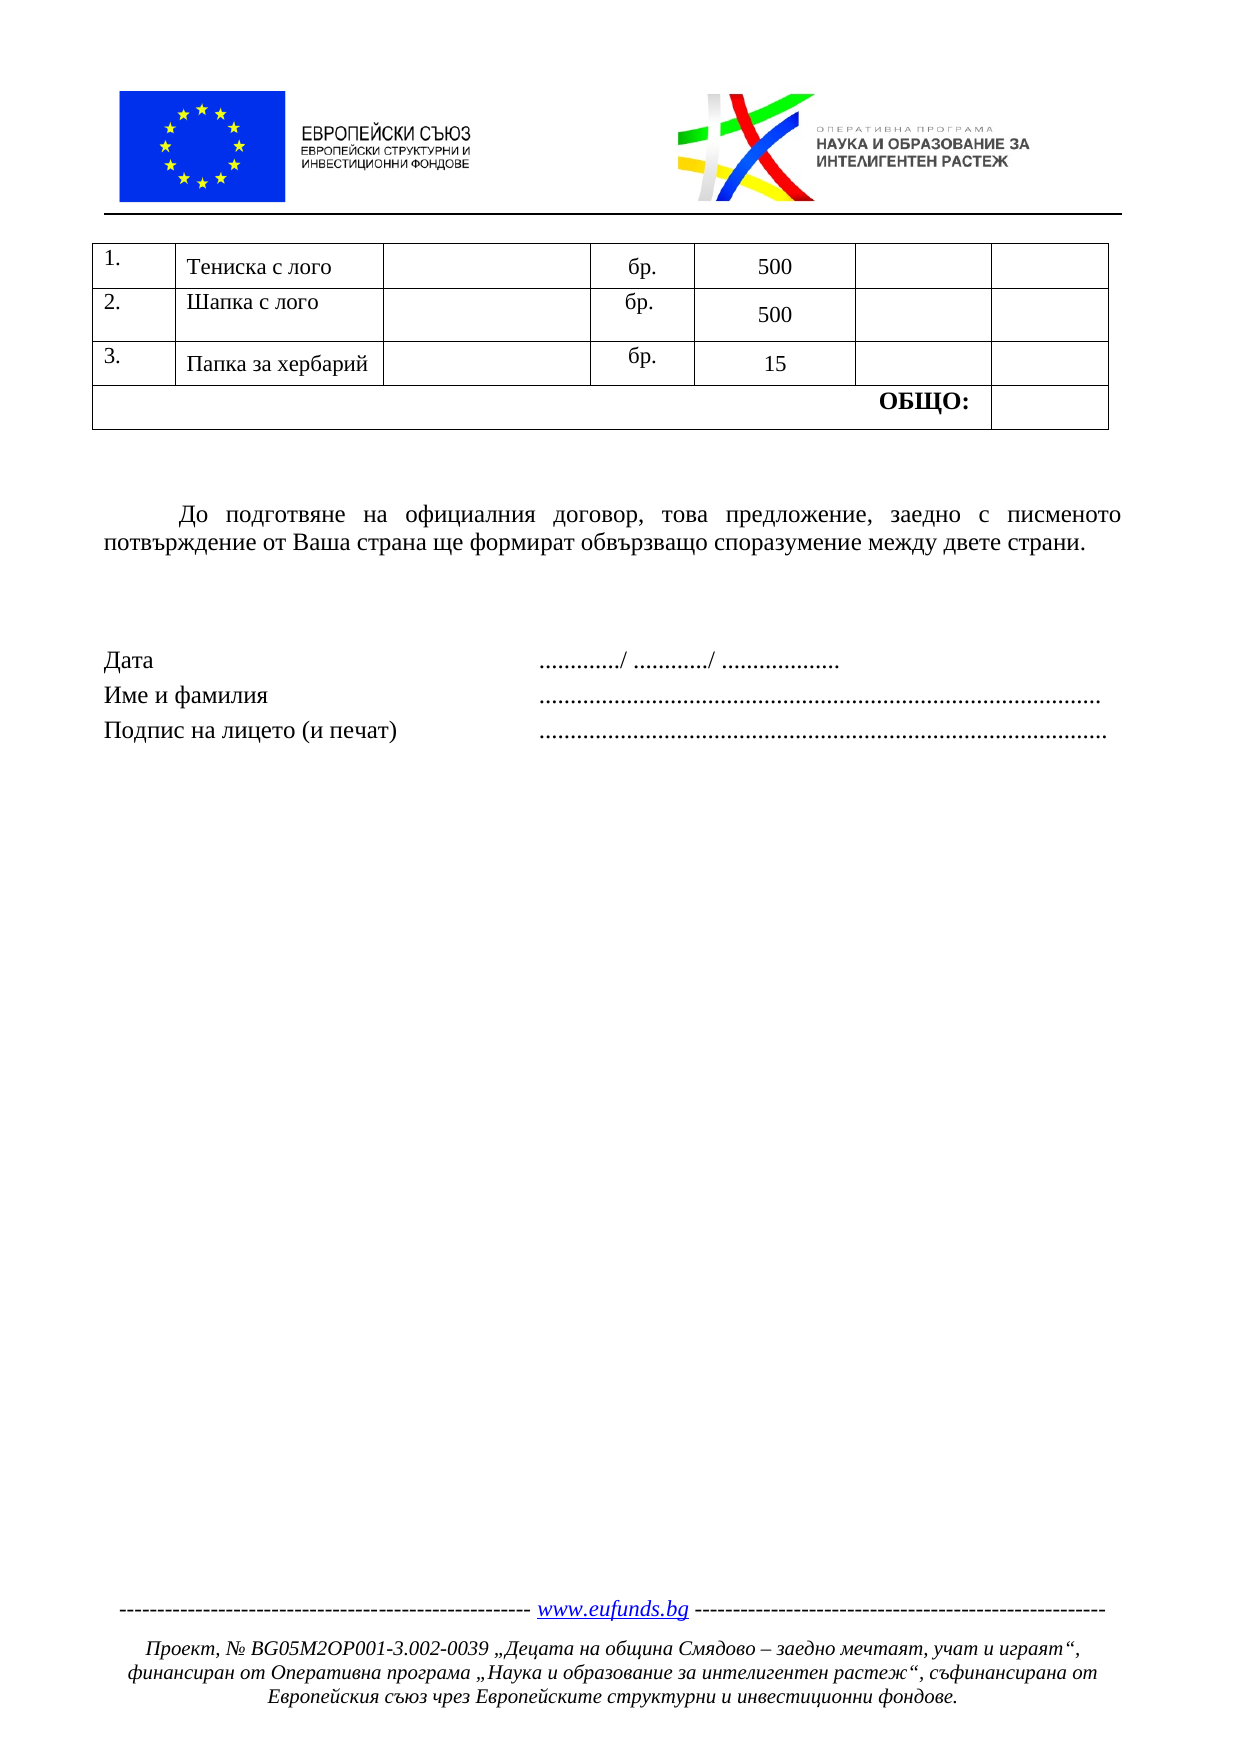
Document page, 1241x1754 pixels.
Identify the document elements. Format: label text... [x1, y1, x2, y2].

picture [663, 74, 1049, 211]
picture [103, 73, 510, 211]
text До подготвяне на официалния договор, това предложение, заедно с писменото потвърждение от Ваша страна ще формират обвързващо споразумение между двете страни. [103, 501, 1122, 556]
table_cell [384, 244, 590, 287]
table_cell 15 [695, 342, 855, 385]
table_cell Шапка с лого [176, 289, 383, 341]
table_cell Име и фамилия [100, 677, 535, 712]
table_cell [384, 289, 590, 341]
table_cell Тениска с лого [176, 244, 383, 287]
table_cell [856, 244, 991, 287]
table_header ............./ ............/ ................... [535, 642, 1110, 677]
table_cell [992, 244, 1108, 287]
table_cell Папка за хербарий [176, 342, 383, 385]
table_cell Подпис на лицето (и печат) [100, 712, 535, 747]
table_cell 3. [93, 342, 175, 385]
table_cell [992, 289, 1108, 341]
table_header Дата [100, 642, 535, 677]
table_cell [856, 342, 991, 385]
table_cell 500 [695, 289, 855, 341]
table_cell ........................................................................................... [535, 712, 1110, 747]
table_cell 2. [93, 289, 175, 341]
table_cell бр. [591, 342, 694, 385]
table_cell .......................................................................................... [535, 677, 1110, 712]
table_cell 500 [695, 244, 855, 287]
table_cell [856, 289, 991, 341]
table_cell [384, 342, 590, 385]
table_cell [992, 386, 1108, 429]
table_cell бр. [591, 289, 694, 341]
table_cell [992, 342, 1108, 385]
table_cell ОБЩО: [93, 386, 991, 429]
table_cell 1. [93, 244, 175, 287]
table_cell бр. [591, 244, 694, 287]
